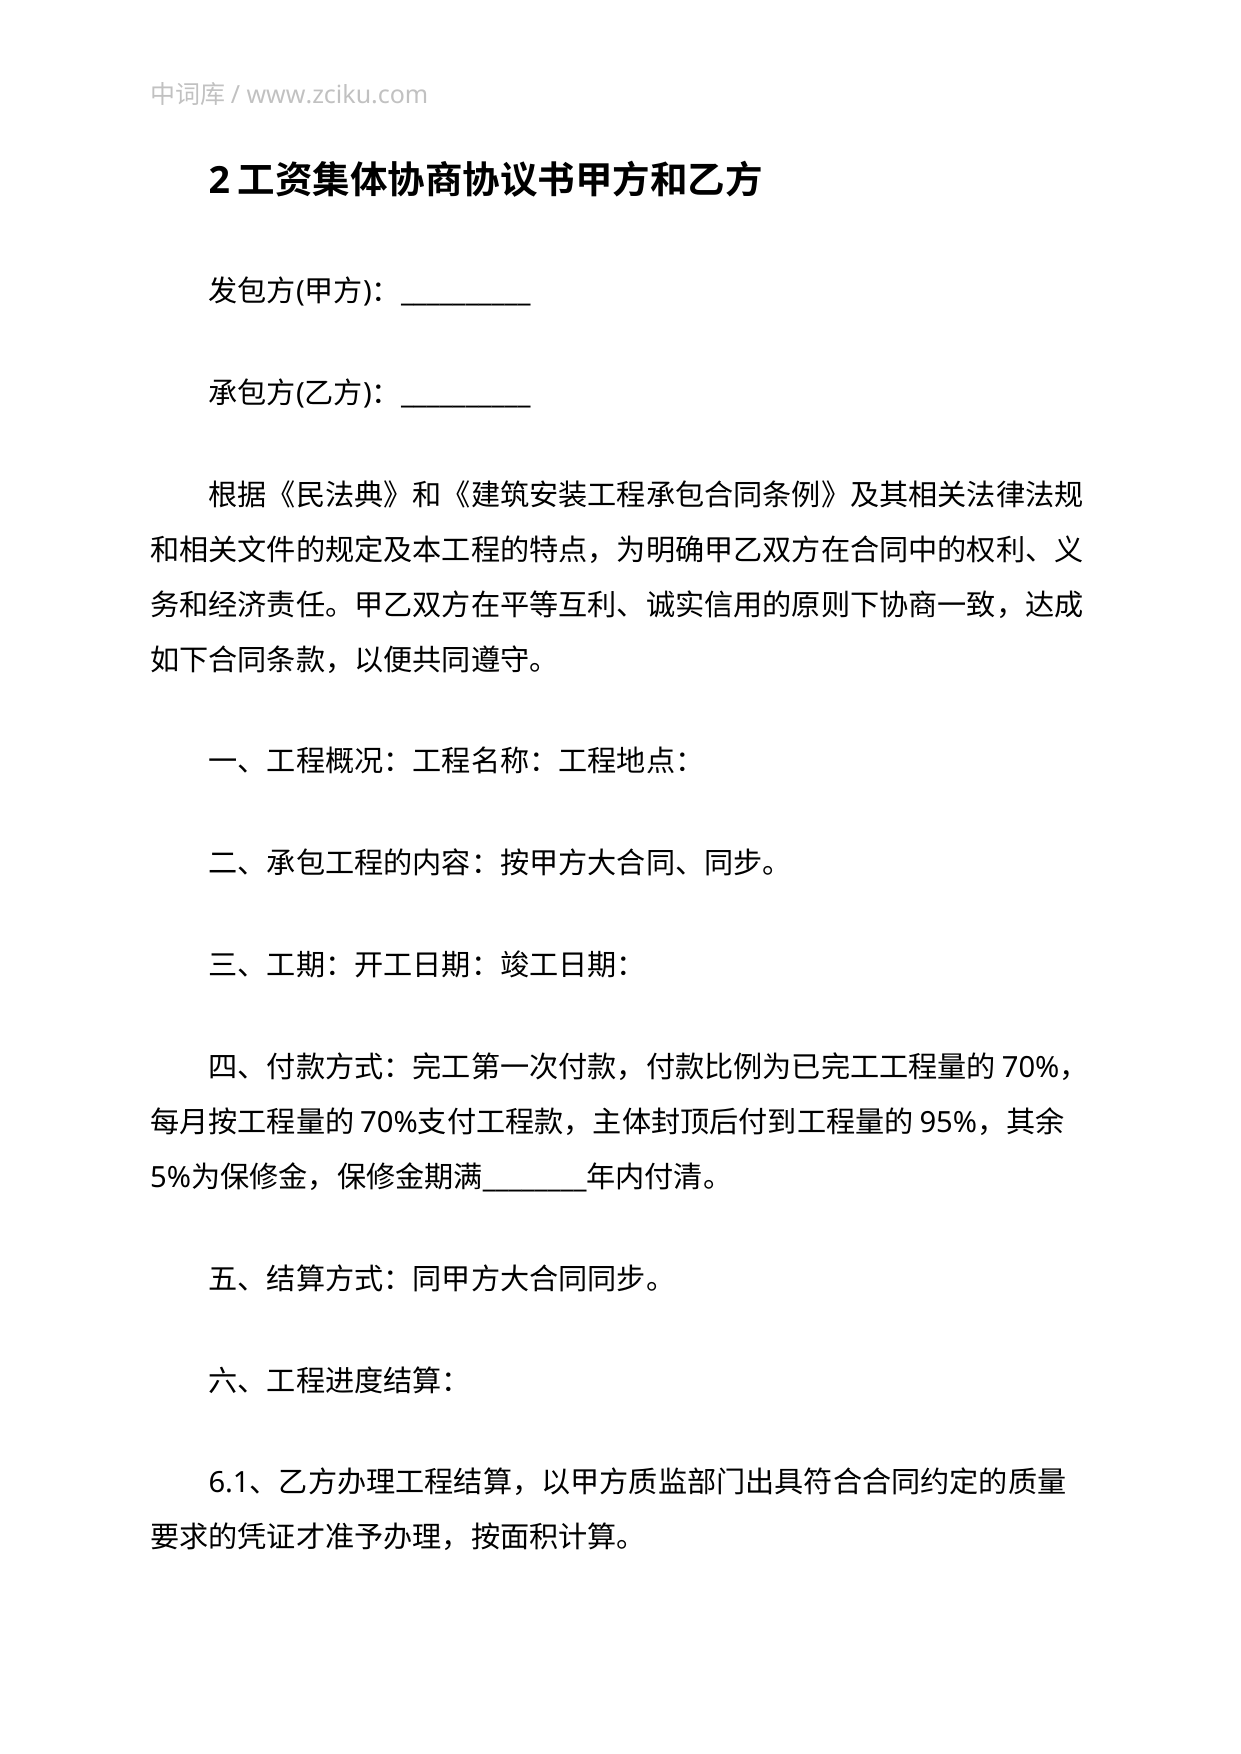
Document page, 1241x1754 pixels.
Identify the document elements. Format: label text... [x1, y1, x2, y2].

text 五、结算方式：同甲方大合同同步。 [150, 1255, 1090, 1298]
text 六、工程进度结算： [150, 1357, 1090, 1399]
text 根据《民法典》和《建筑安装工程承包合同条例》及其相关法律法规和相关文件的规定及本工程的特点，为明确甲乙双方在合同中的权利、义务和经济责任。甲乙双方在平等互利、诚实信用的原则下协商一致，达成如下合同条款，以便共同遵守。 [150, 472, 1090, 678]
text 一、工程概况：工程名称：工程地点： [150, 738, 1090, 780]
text 2工资集体协商协议书甲方和乙方 [150, 150, 1090, 204]
text 承包方(乙方)：__________ [150, 369, 1090, 412]
text 二、承包工程的内容：按甲方大合同、同步。 [150, 840, 1090, 882]
text 发包方(甲方)：__________ [150, 268, 1090, 310]
text 6.1、乙方办理工程结算，以甲方质监部门出具符合合同约定的质量要求的凭证才准予办理，按面积计算。 [150, 1459, 1090, 1556]
text 三、工期：开工日期：竣工日期： [150, 942, 1090, 984]
text 四、付款方式：完工第一次付款，付款比例为已完工工程量的70%，每月按工程量的70%支付工程款，主体封顶后付到工程量的95%，其余5%为保修金，保修金期满________年内付清。 [150, 1043, 1090, 1196]
